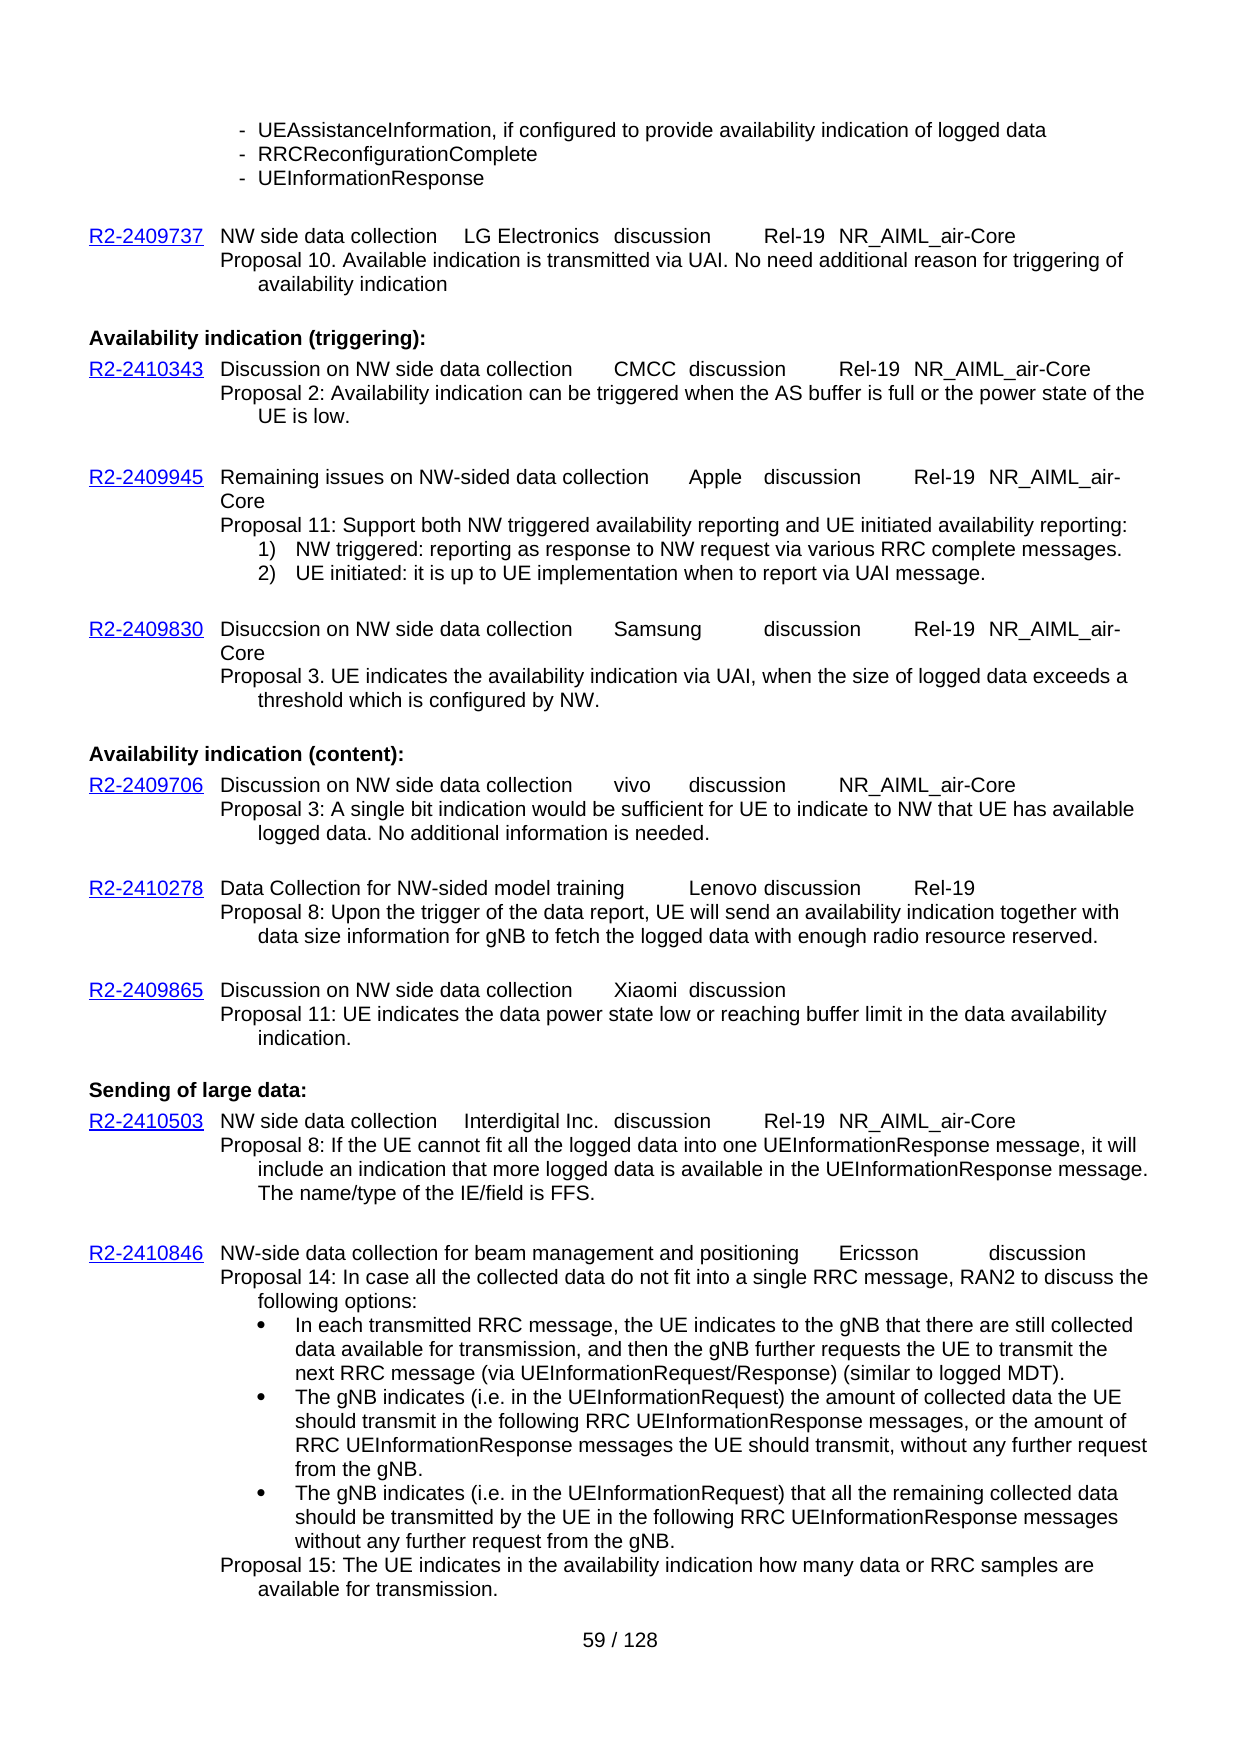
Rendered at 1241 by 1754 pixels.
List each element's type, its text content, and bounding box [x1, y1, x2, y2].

list In each transmitted RRC message, the UE indicates to the gNB that there are still collected data available for transmission, and then the gNB further requests the UE to transmit the next RRC message (via UEInformationRequest/Response) (similar to logged MDT). [257, 1313, 1152, 1385]
text Proposal 2: Availability indication can be triggered when the AS buffer is full or the power state of the UE is low. [220, 380, 1152, 428]
title R2-2409830 Disuccsion on NW side data collection Samsung discussion Rel-19 NR_AIML_air-Core [89, 616, 1152, 664]
text 2) UE initiated: it is up to UE implementation when to report via UAI message. [258, 561, 1152, 584]
title R2-2409706 Discussion on NW side data collection vivo discussion NR_AIML_air-Core [89, 772, 1152, 796]
text Proposal 3: A single bit indication would be sufficient for UE to indicate to NW that UE has available logged data. No additional information is needed. [220, 796, 1152, 844]
text Proposal 14: In case all the collected data do not fit into a single RRC message, RAN2 to discuss the following options: [220, 1265, 1152, 1313]
title R2-2410846 NW-side data collection for beam management and positioning Ericsson discussion [89, 1241, 1152, 1265]
title R2-2410503 NW side data collection Interdigital Inc. discussion Rel-19 NR_AIML_air-Core [89, 1108, 1152, 1132]
title R2-2410343 Discussion on NW side data collection CMCC discussion Rel-19 NR_AIML_air-Core [89, 356, 1152, 380]
text - RRCReconfigurationComplete [239, 142, 1152, 166]
text Proposal 10. Available indication is transmitted via UAI. No need additional reason for triggering of availability indication [220, 248, 1152, 296]
title R2-2409737 NW side data collection LG Electronics discussion Rel-19 NR_AIML_air-Core [89, 224, 1152, 248]
text Proposal 15: The UE indicates in the availability indication how many data or RRC samples are available for transmission. [220, 1553, 1152, 1601]
text Proposal 8: Upon the trigger of the data report, UE will send an availability indication together with data size information for gNB to fetch the logged data with enough radio resource reserved. [220, 900, 1152, 948]
text Proposal 3. UE indicates the availability indication via UAI, when the size of logged data exceeds a threshold which is configured by NW. [220, 664, 1152, 712]
text Proposal 11: Support both NW triggered availability reporting and UE initiated availability reporting: [220, 513, 1152, 537]
text Sending of large data: [89, 1078, 1152, 1102]
text Availability indication (content): [89, 742, 1152, 766]
title R2-2410278 Data Collection for NW-sided model training Lenovo discussion Rel-19 [89, 876, 1152, 900]
text Availability indication (triggering): [89, 326, 1152, 350]
list The gNB indicates (i.e. in the UEInformationRequest) that all the remaining collected data should be transmitted by the UE in the following RRC UEInformationResponse messages without any further request from the gNB. [257, 1481, 1152, 1553]
title R2-2409865 Discussion on NW side data collection Xiaomi discussion [89, 978, 1152, 1002]
text Proposal 11: UE indicates the data power state low or reaching buffer limit in the data availability indication. [220, 1002, 1152, 1050]
text Proposal 8: If the UE cannot fit all the logged data into one UEInformationResponse message, it will include an indication that more logged data is available in the UEInformationResponse message. The name/type of the IE/field is FFS. [220, 1132, 1152, 1204]
list The gNB indicates (i.e. in the UEInformationRequest) the amount of collected data the UE should transmit in the following RRC UEInformationResponse messages, or the amount of RRC UEInformationResponse messages the UE should transmit, without any further request from the gNB. [257, 1385, 1152, 1481]
title R2-2409945 Remaining issues on NW-sided data collection Apple discussion Rel-19 NR_AIML_air-Core [89, 465, 1152, 513]
text - UEInformationResponse [239, 166, 1152, 190]
text 1) NW triggered: reporting as response to NW request via various RRC complete messages. [258, 537, 1152, 561]
text - UEAssistanceInformation, if configured to provide availability indication of logged data [239, 118, 1152, 142]
